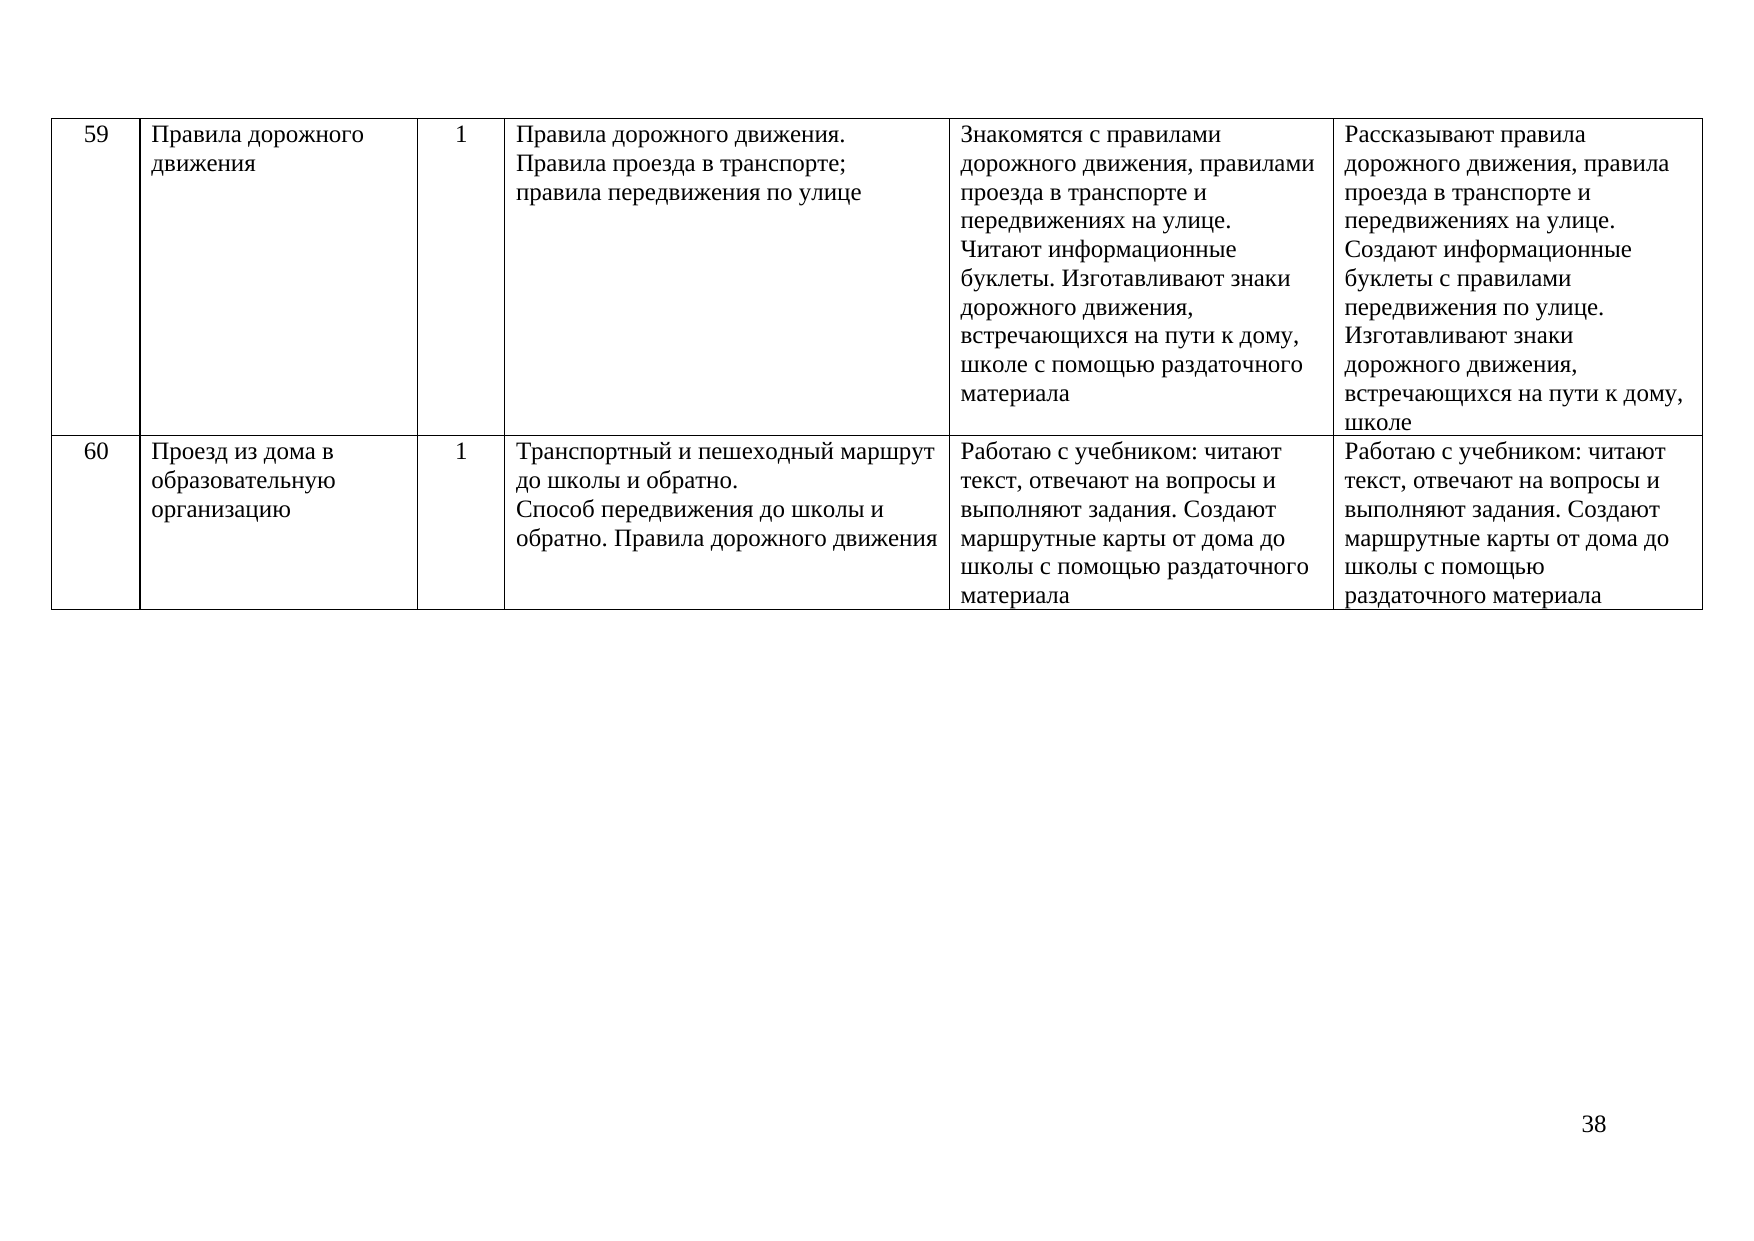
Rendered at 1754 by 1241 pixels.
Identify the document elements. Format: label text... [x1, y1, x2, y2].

table_cell Знакомятся с правилами дорожного движения, правилами проезда в транспорте и передвижениях на улице. Читают информационные буклеты. Изготавливают знаки дорожного движения, встречающихся на пути к дому, школе с помощью раздаточного материала [950, 119, 1333, 435]
table_cell Транспортный и пешеходный маршрут до школы и обратно. Способ передвижения до школы и обратно. Правила дорожного движения [505, 436, 949, 609]
table_cell Правила дорожного движения. Правила проезда в транспорте; правила передвижения по улице [505, 119, 949, 435]
table_cell Работаю с учебником: читают текст, отвечают на вопросы и выполняют задания. Создают маршрутные карты от дома до школы с помощью раздаточного материала [1334, 436, 1702, 609]
table_cell 60 [52, 436, 139, 609]
table_cell 59 [52, 119, 139, 435]
table_cell 1 [418, 119, 504, 435]
table_cell Рассказывают правила дорожного движения, правила проезда в транспорте и передвижениях на улице. Создают информационные буклеты с правилами передвижения по улице. Изготавливают знаки дорожного движения, встречающихся на пути к дому, школе [1334, 119, 1702, 435]
table_cell 1 [418, 436, 504, 609]
table_cell Проезд из дома в образовательную организацию [141, 436, 417, 609]
table_cell Работаю с учебником: читают текст, отвечают на вопросы и выполняют задания. Создают маршрутные карты от дома до школы с помощью раздаточного материала [950, 436, 1333, 609]
table_cell Правила дорожного движения [141, 119, 417, 435]
